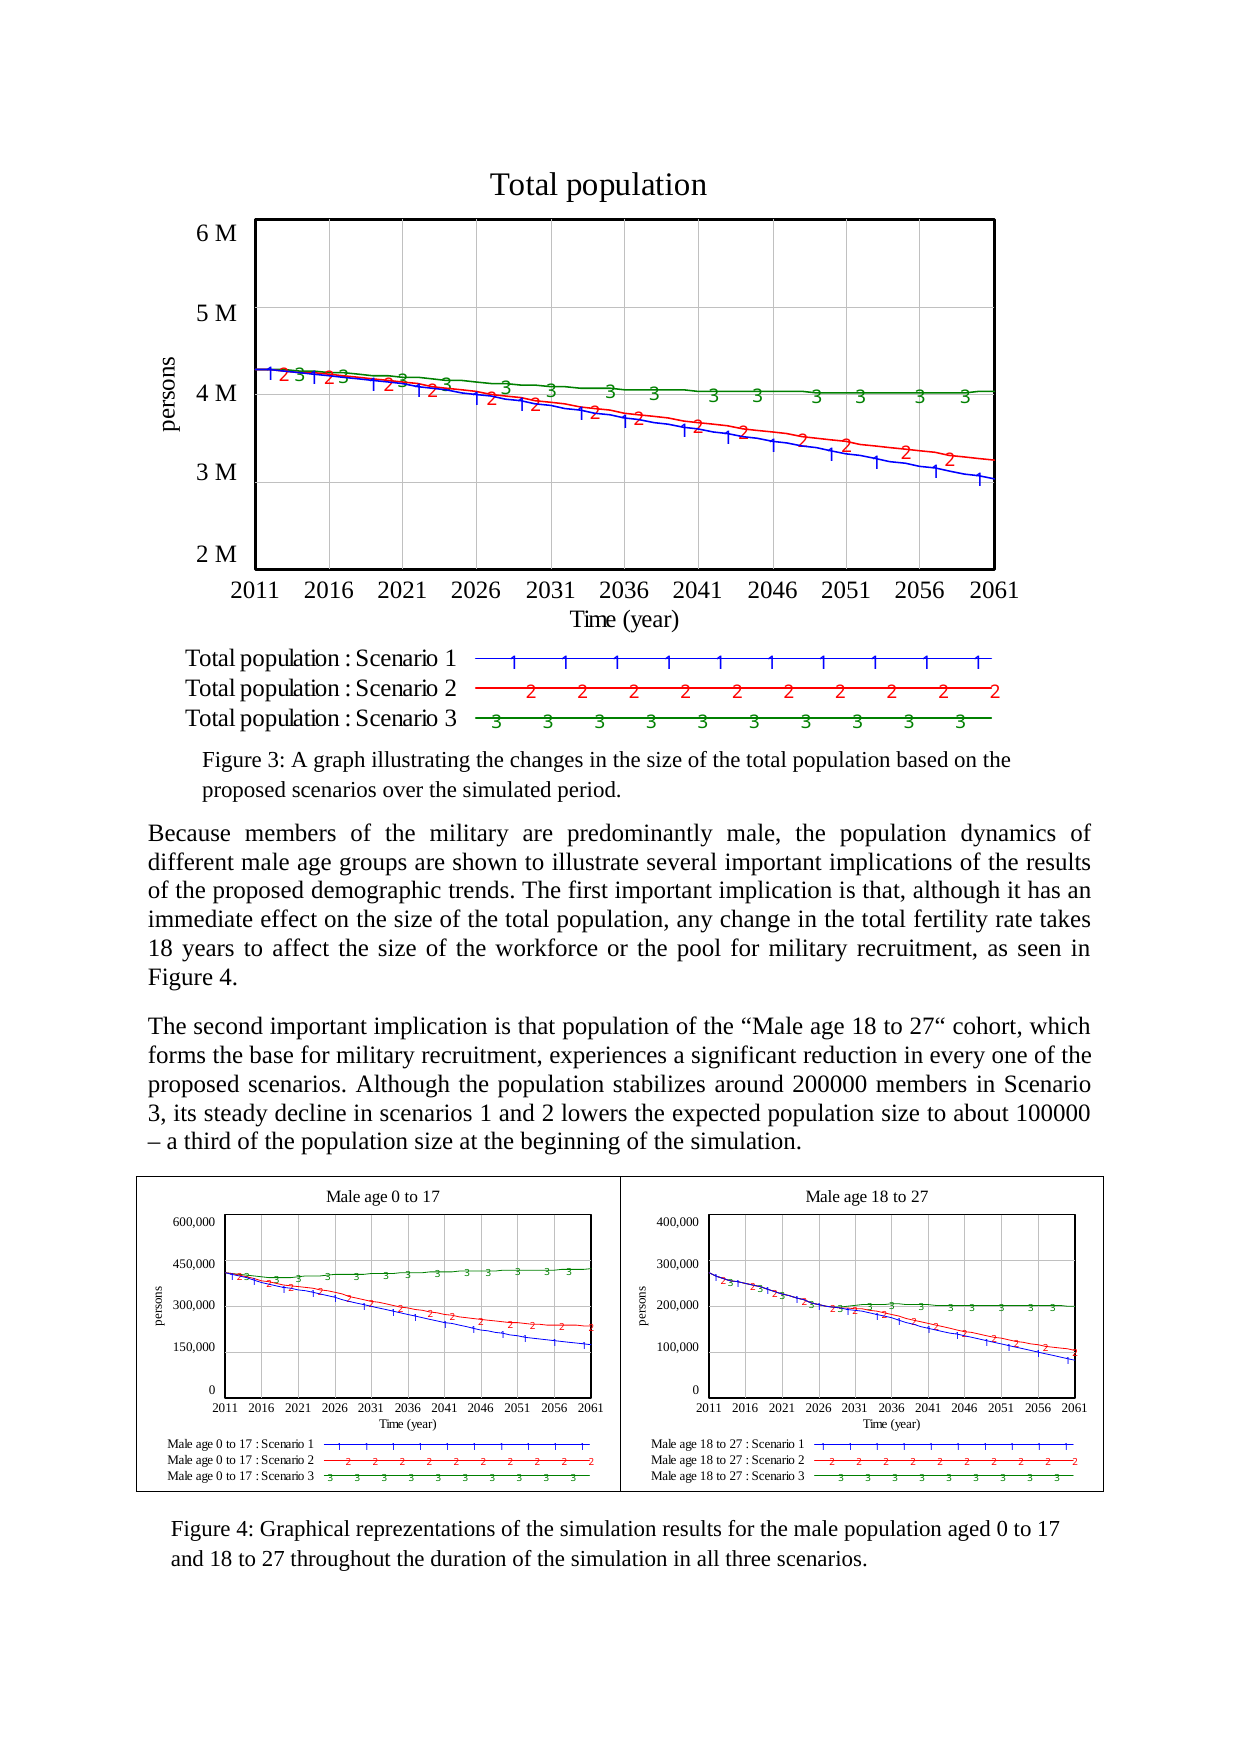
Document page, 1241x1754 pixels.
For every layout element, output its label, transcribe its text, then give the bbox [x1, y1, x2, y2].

text The second important implication is that population of the “Male age 18 to 27“ cohort, which forms the base for military recruitment, experiences a significant reduction in every one of the proposed scenarios. Although the population stabilizes around 200000 members in Scenario 3, its steady decline in scenarios 1 and 2 lowers the expected population size to about 100000 – a third of the population size at the beginning of the simulation. [148, 1011, 1093, 1155]
table_header [137, 1177, 620, 1491]
table_header [621, 1177, 1103, 1491]
text Because members of the military are predominantly male, the population dynamics of different male age groups are shown to illustrate several important implications of the results of the proposed demographic trends. The first important implication is that, although it has an immediate effect on the size of the total population, any change in the total fertility rate takes 18 years to affect the size of the workforce or the pool for military recruitment, as seen in Figure 4. [148, 818, 1093, 991]
